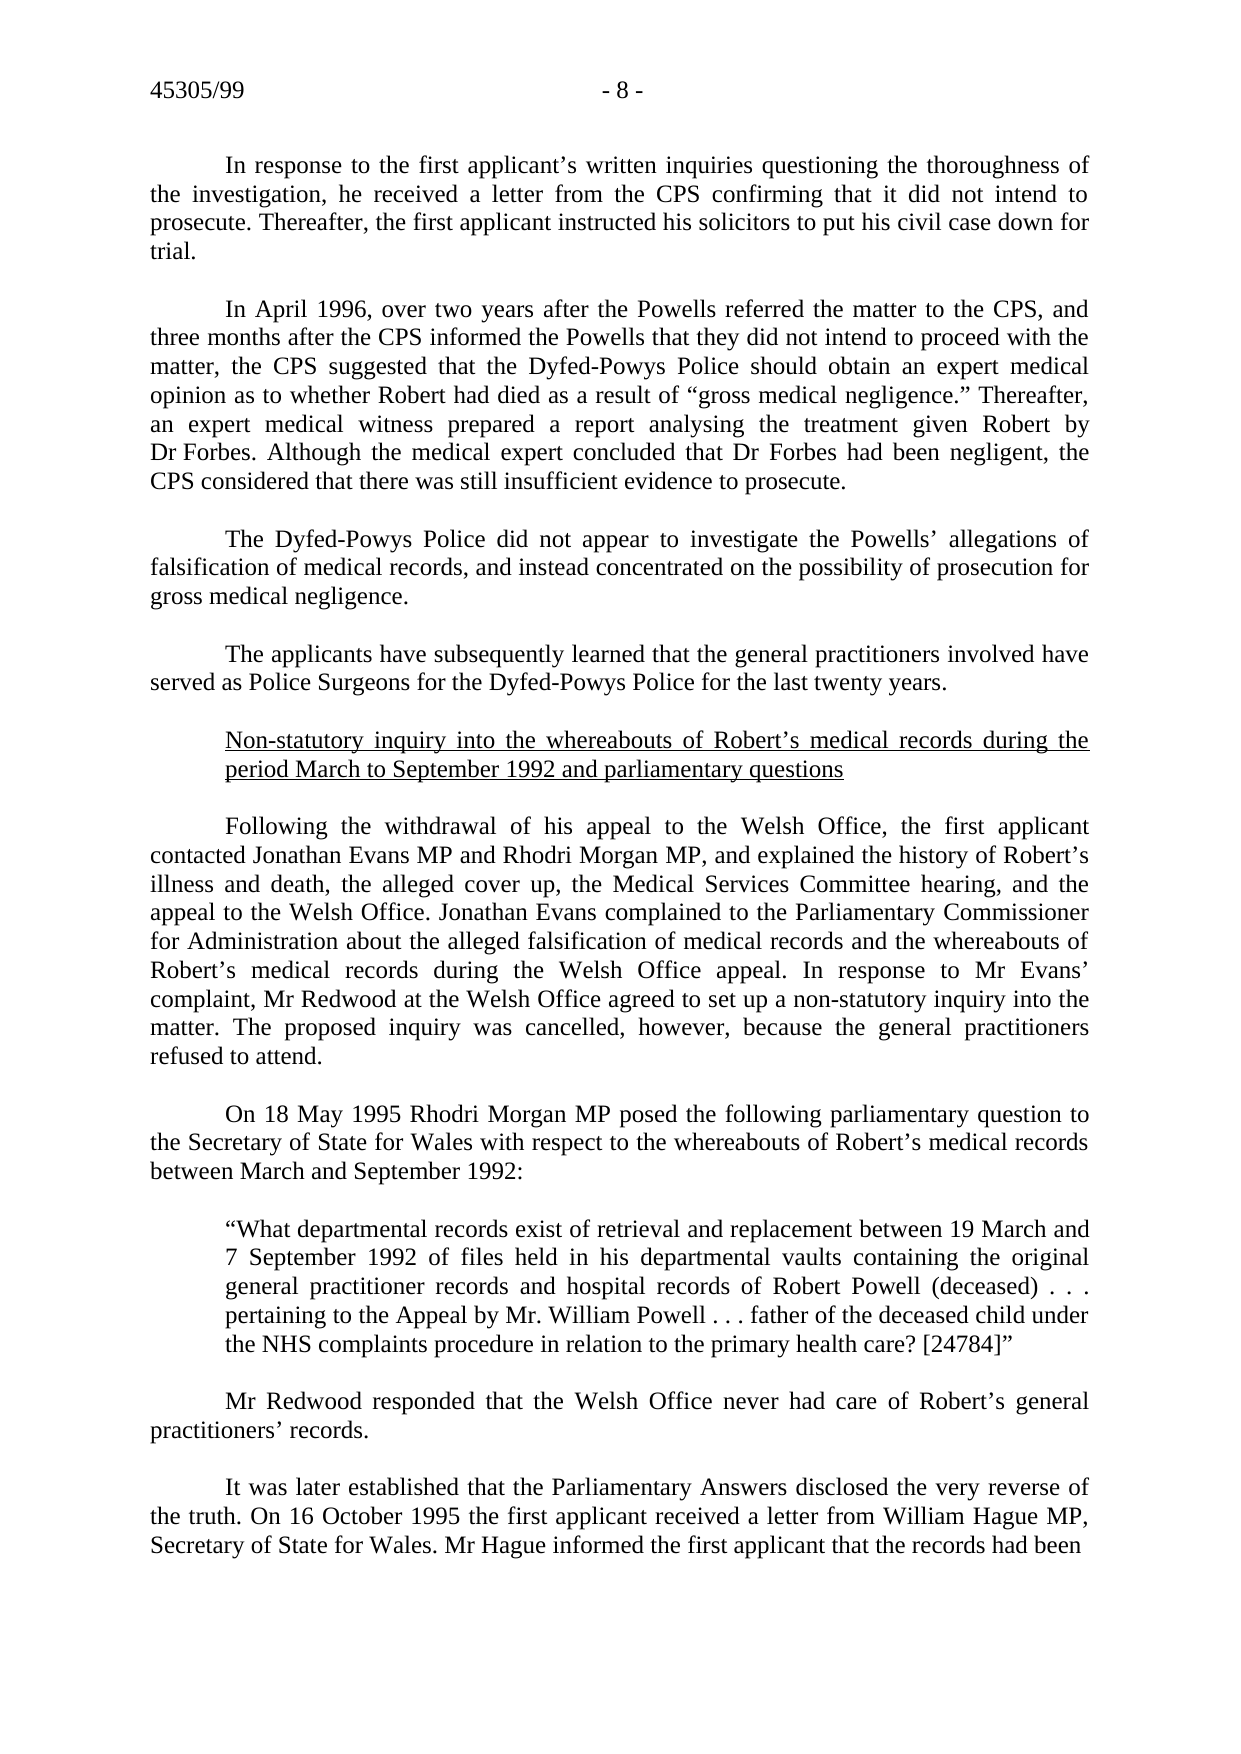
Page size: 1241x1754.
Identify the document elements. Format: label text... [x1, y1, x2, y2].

text Non-statutory inquiry into the whereabouts of Robert’s medical records during the period March to September 1992 and parliamentary questions [225, 725, 1090, 750]
text The Dyfed-Powys Police did not appear to investigate the Powells’ allegations of falsification of medical records, and instead concentrated on the possibility of prosecution for gross medical negligence. [150, 524, 1090, 610]
text The applicants have subsequently learned that the general practitioners involved have served as Police Surgeons for the Dyfed-Powys Police for the last twenty years. [150, 639, 1090, 696]
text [150, 1472, 1090, 1559]
text Following the withdrawal of his appeal to the Welsh Office, the first applicant contacted Jonathan Evans MP and Rhodri Morgan MP, and explained the history of Robert’s illness and death, the alleged cover up, the Medical Services Committee hearing, and the appeal to the Welsh Office. Jonathan Evans complained to the Parliamentary Commissioner for Administration about the alleged falsification of medical records and the whereabouts of Robert’s medical records during the Welsh Office appeal. In response to Mr Evans’ complaint, Mr Redwood at the Welsh Office agreed to set up a non-statutory inquiry into the matter. The proposed inquiry was cancelled, however, because the general practitioners refused to attend. [150, 811, 1090, 1070]
text “What departmental records exist of retrieval and replacement between 19 March and 7 September 1992 of files held in his departmental vaults containing the original general practitioner records and hospital records of Robert Powell (deceased) . . . pertaining to the Appeal by Mr. William Powell . . . father of the deceased child under the NHS complaints procedure in relation to the primary health care? [24784]” [225, 1214, 1090, 1357]
text In response to the first applicant’s written inquiries questioning the thoroughness of the investigation, he received a letter from the CPS confirming that it did not intend to prosecute. Thereafter, the first applicant instructed his solicitors to put his civil case down for trial. [150, 150, 1090, 265]
text On Rhodri Morgan MP posed the following parliamentary question to the Secretary of State for Wales with respect to the whereabouts of Robert’s medical records between March and September 1992: [150, 1099, 1090, 1185]
text In April 1996, over two years after the Powells referred the matter to the CPS, and three months after the CPS informed the Powells that they did not intend to proceed with the matter, the CPS suggested that the Dyfed-Powys Police should obtain an expert medical opinion as to whether Robert had died as a result of “gross medical negligence.” Thereafter, an expert medical witness prepared a report analysing the treatment given Robert by Dr Forbes. Although the medical expert concluded that Dr Forbes had been negligent, the CPS considered that there was still insufficient evidence to prosecute. [150, 294, 1090, 495]
text Non-statutory inquiry into the whereabouts of Robert’s medical records during the period March to September 1992 and parliamentary questions [225, 751, 1090, 782]
text Mr Redwood responded that the Welsh Office never had care of Robert’s general practitioners’ records. [150, 1386, 1090, 1444]
